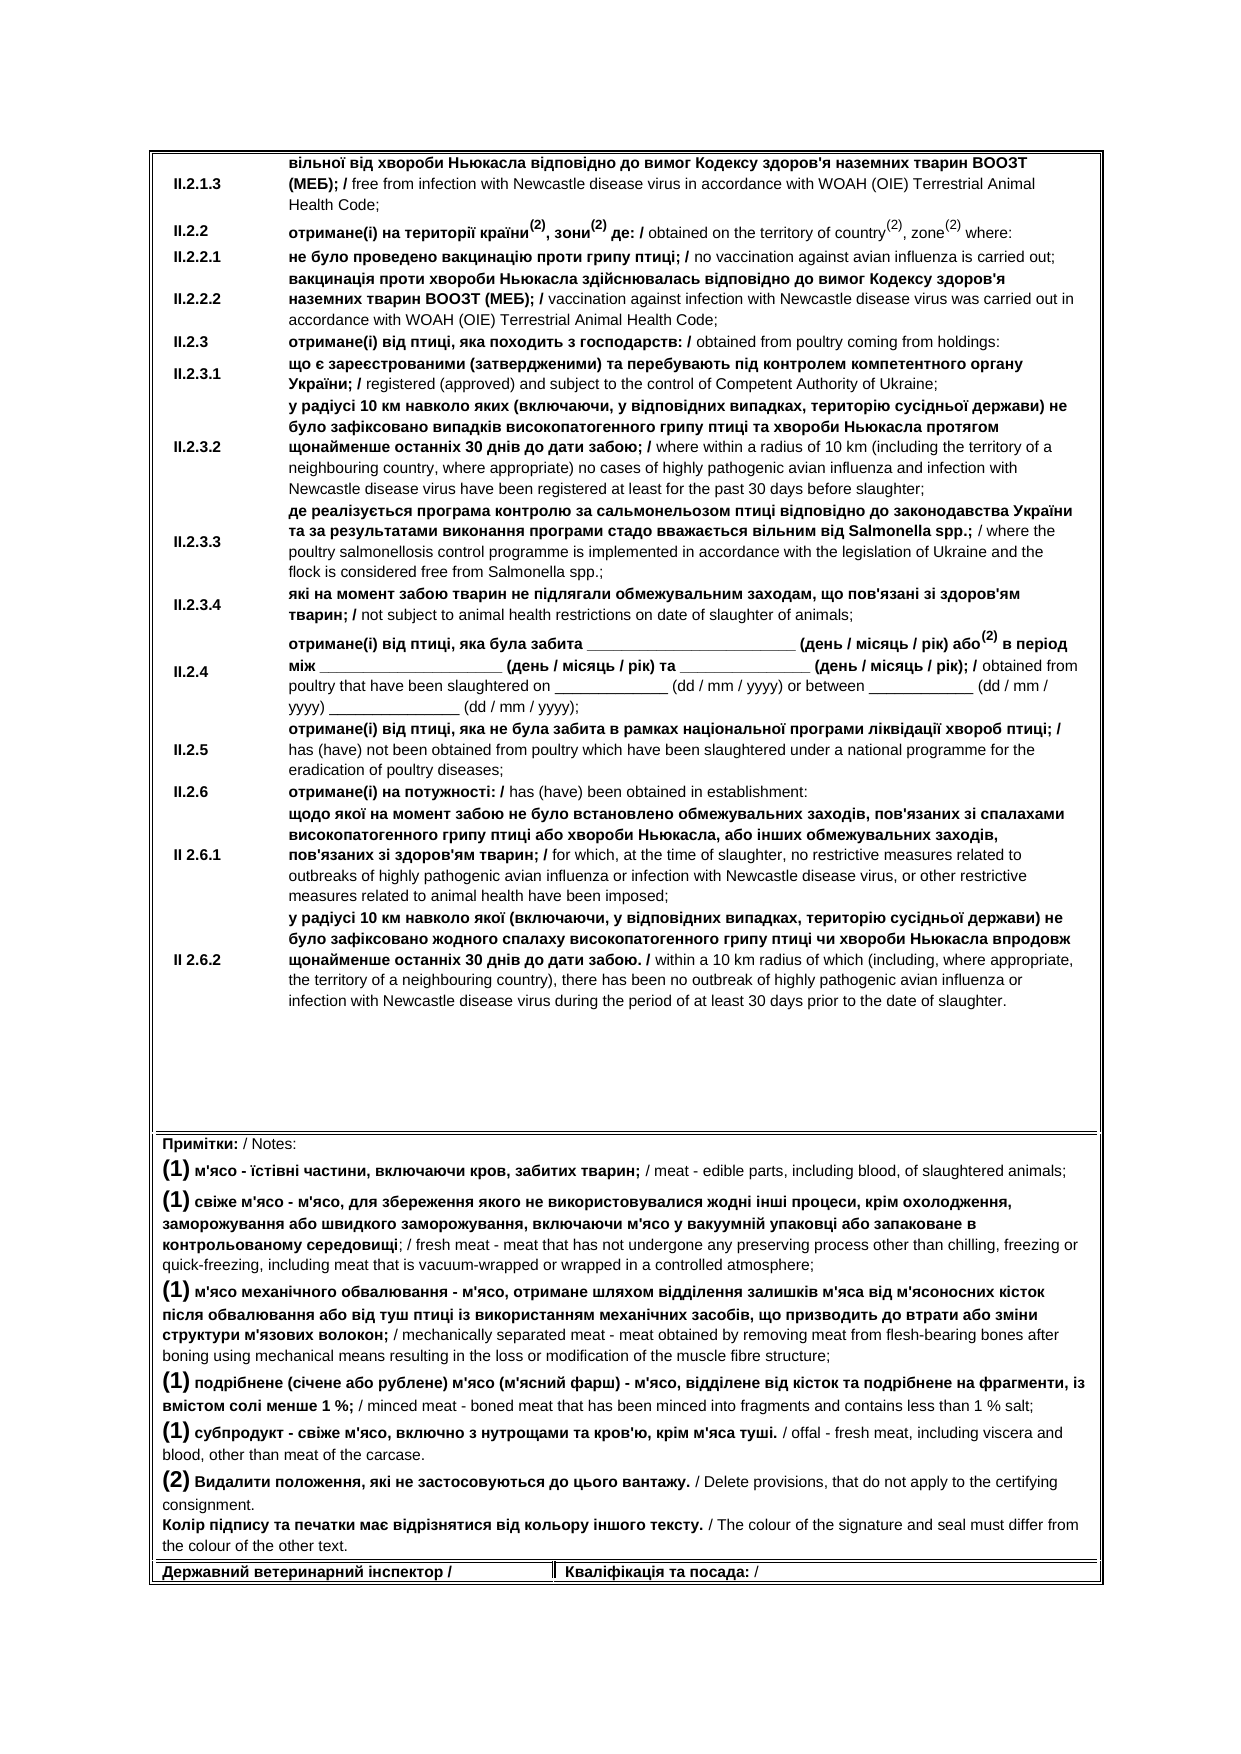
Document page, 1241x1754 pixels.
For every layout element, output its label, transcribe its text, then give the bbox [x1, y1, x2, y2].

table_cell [151, 1559, 554, 1581]
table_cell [554, 1559, 1102, 1581]
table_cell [153, 154, 1100, 1131]
table_cell Примітки: / Notes: (1) м'ясо - їстівні частини, включаючи кров, забитих тварин; / meat - edible parts, including blood, of slaughtered animals; (1) свіже м'ясо - м'ясо, для збереження якого не використовувалися жодні інші процеси, крім охолодження, заморожування або швидкого заморожування, включаючи м'ясо у вакуумній упаковці або запаковане в контрольованому середовищі; / fresh meat - meat that has not undergone any preserving process other than chilling, freezing or quick-freezing, including meat that is vacuum-wrapped or wrapped in a controlled atmosphere; (1) м'ясо механічного обвалювання - м'ясо, отримане шляхом відділення залишків м'яса від м'ясоносних кісток після обвалювання або від туш птиці із використанням механічних засобів, що призводить до втрати або зміни структури м'язових волокон; / mechanically separated meat - meat obtained by removing meat from flesh-bearing bones after boning using mechanical means resulting in the loss or modification of the muscle fibre structure; (1) подрібнене (січене або рублене) м'ясо (м'ясний фарш) - м'ясо, відділене від кісток та подрібнене на фрагменти, із вмістом солі менше 1 %; / minced meat - boned meat that has been minced into fragments and contains less than 1 % salt; (1) субпродукт - свіже м'ясо, включно з нутрощами та кров'ю, крім м'яса туші. / offal - fresh meat, including viscera and blood, other than meat of the carcase. (2) Видалити положення, які не застосовуються до цього вантажу. / Delete provisions, that do not apply to the certifying consignment. Колір підпису та печатки має відрізнятися від кольору іншого тексту. / The colour of the signature and seal must differ from the colour of the other text. [151, 1131, 1102, 1558]
